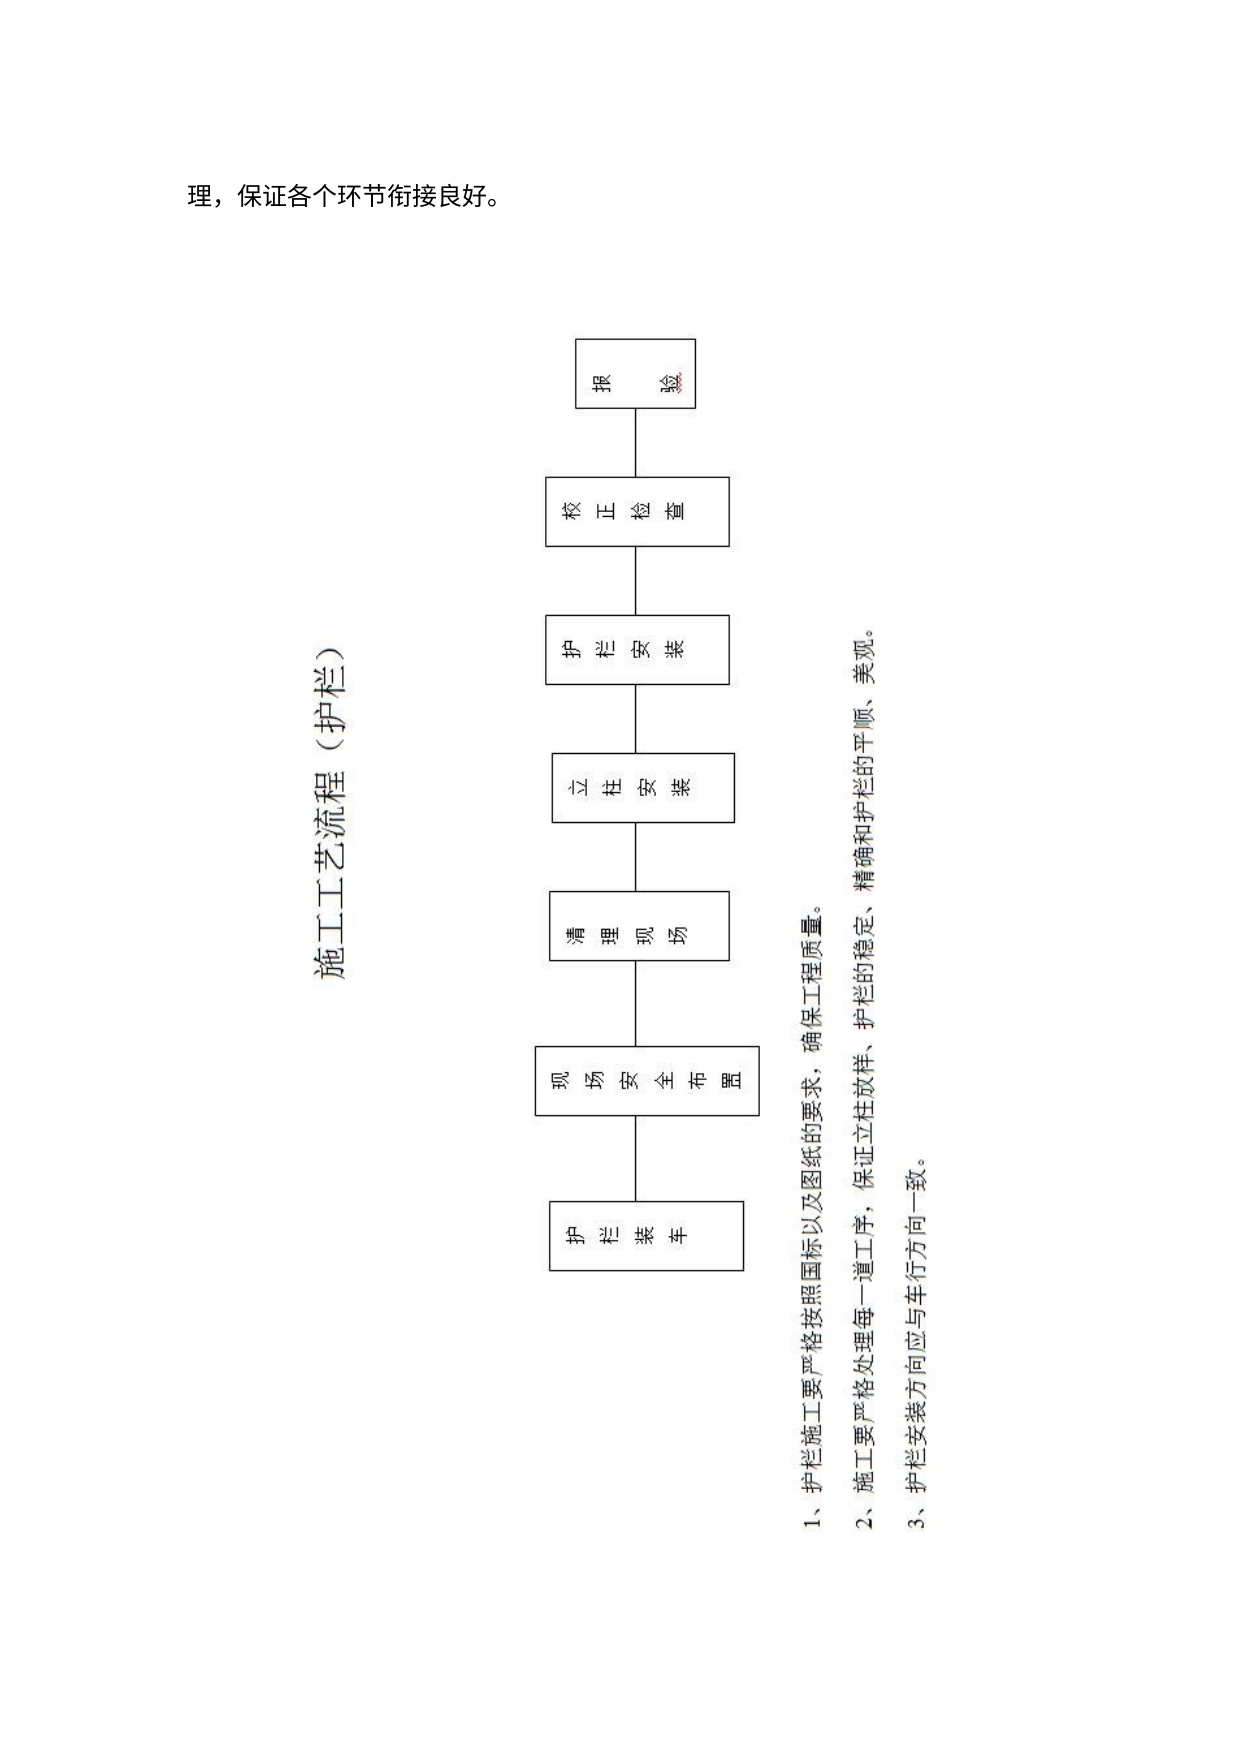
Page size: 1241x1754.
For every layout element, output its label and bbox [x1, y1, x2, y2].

text [187, 162, 1053, 227]
picture [250, 245, 959, 1532]
